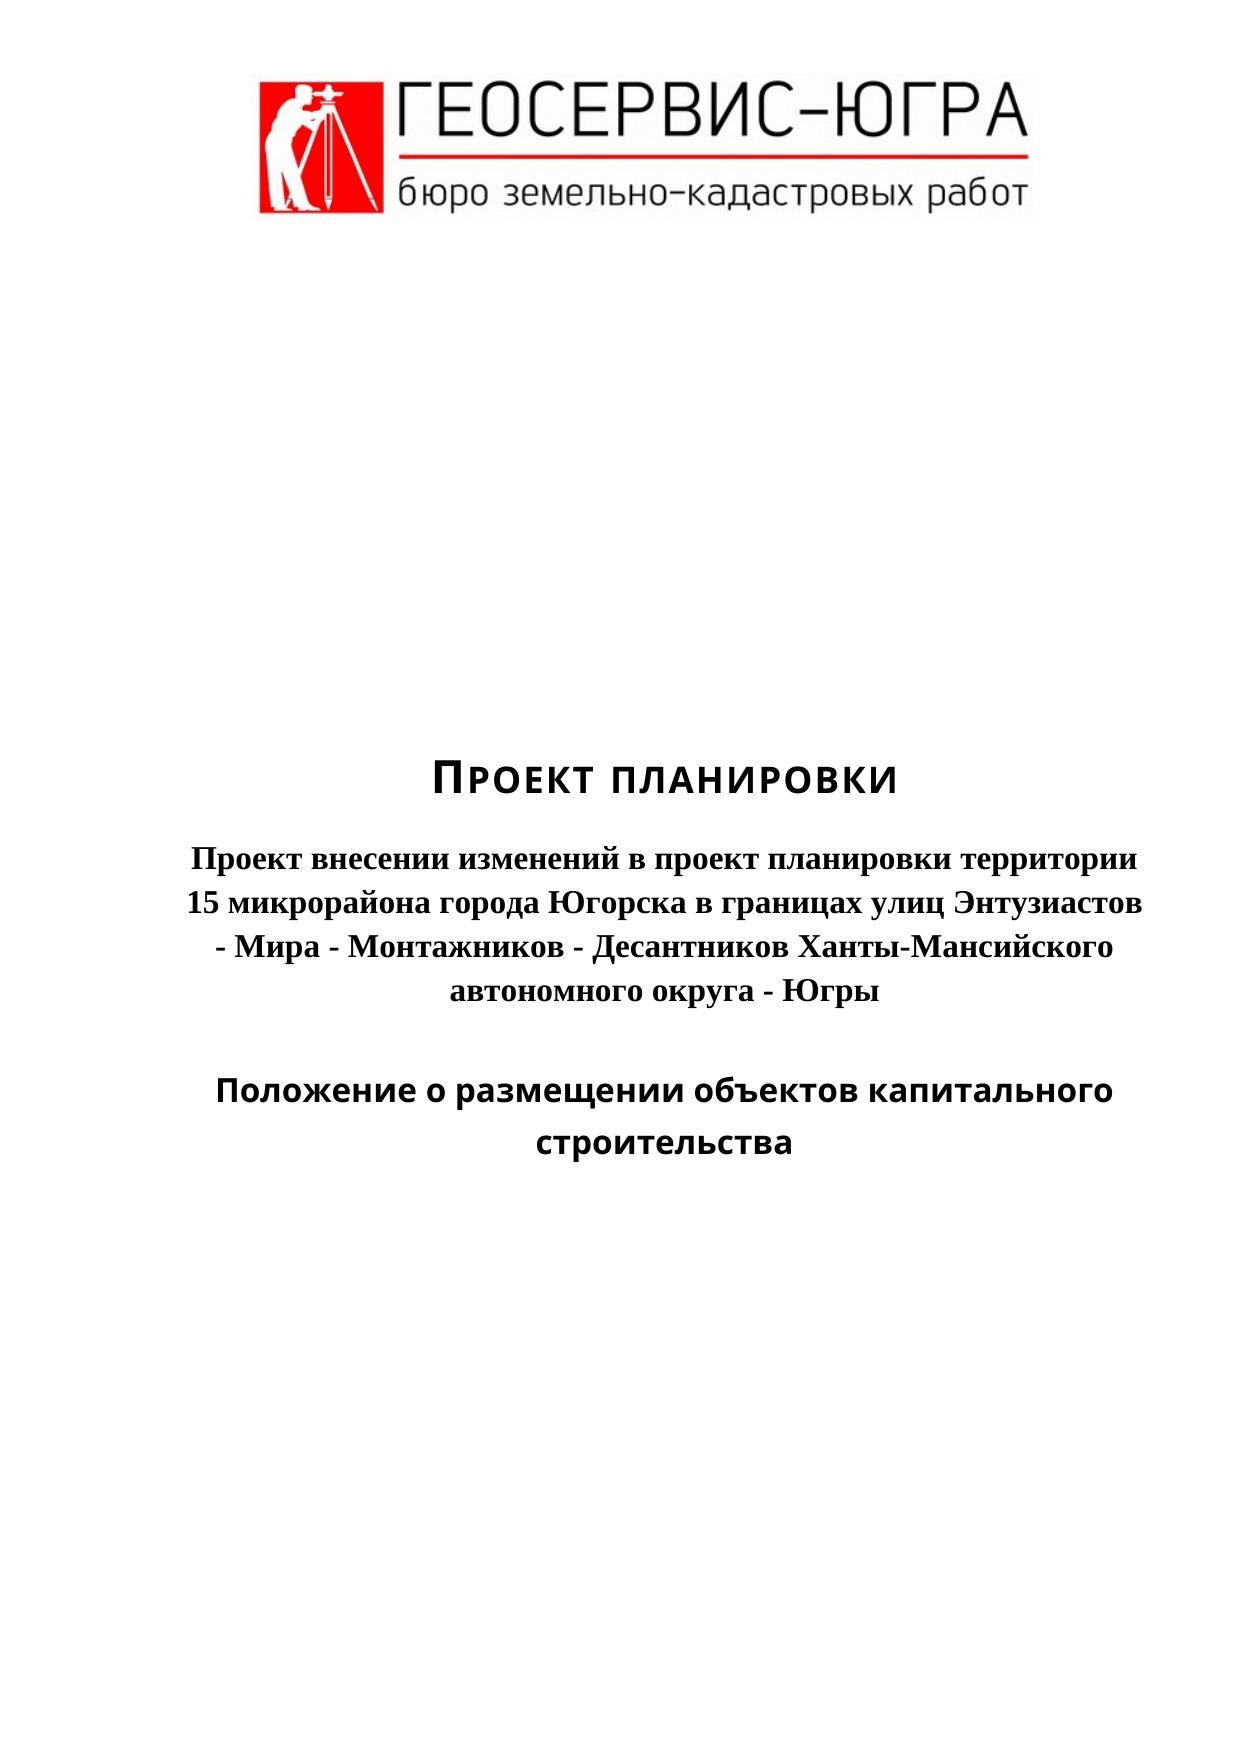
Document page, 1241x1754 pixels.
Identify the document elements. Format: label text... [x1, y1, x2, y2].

title Проект планировки [177, 744, 1152, 807]
text Проект внесении изменений в проект планировки территории 15 микрорайона города Югорска в границах улиц Энтузиастов - Мира - Монтажников - Десантников Ханты-Мансийского автономного округа - Югры [177, 838, 1152, 1009]
picture [251, 73, 1035, 220]
text Положение о размещении объектов капитального строительства [177, 1067, 1152, 1164]
